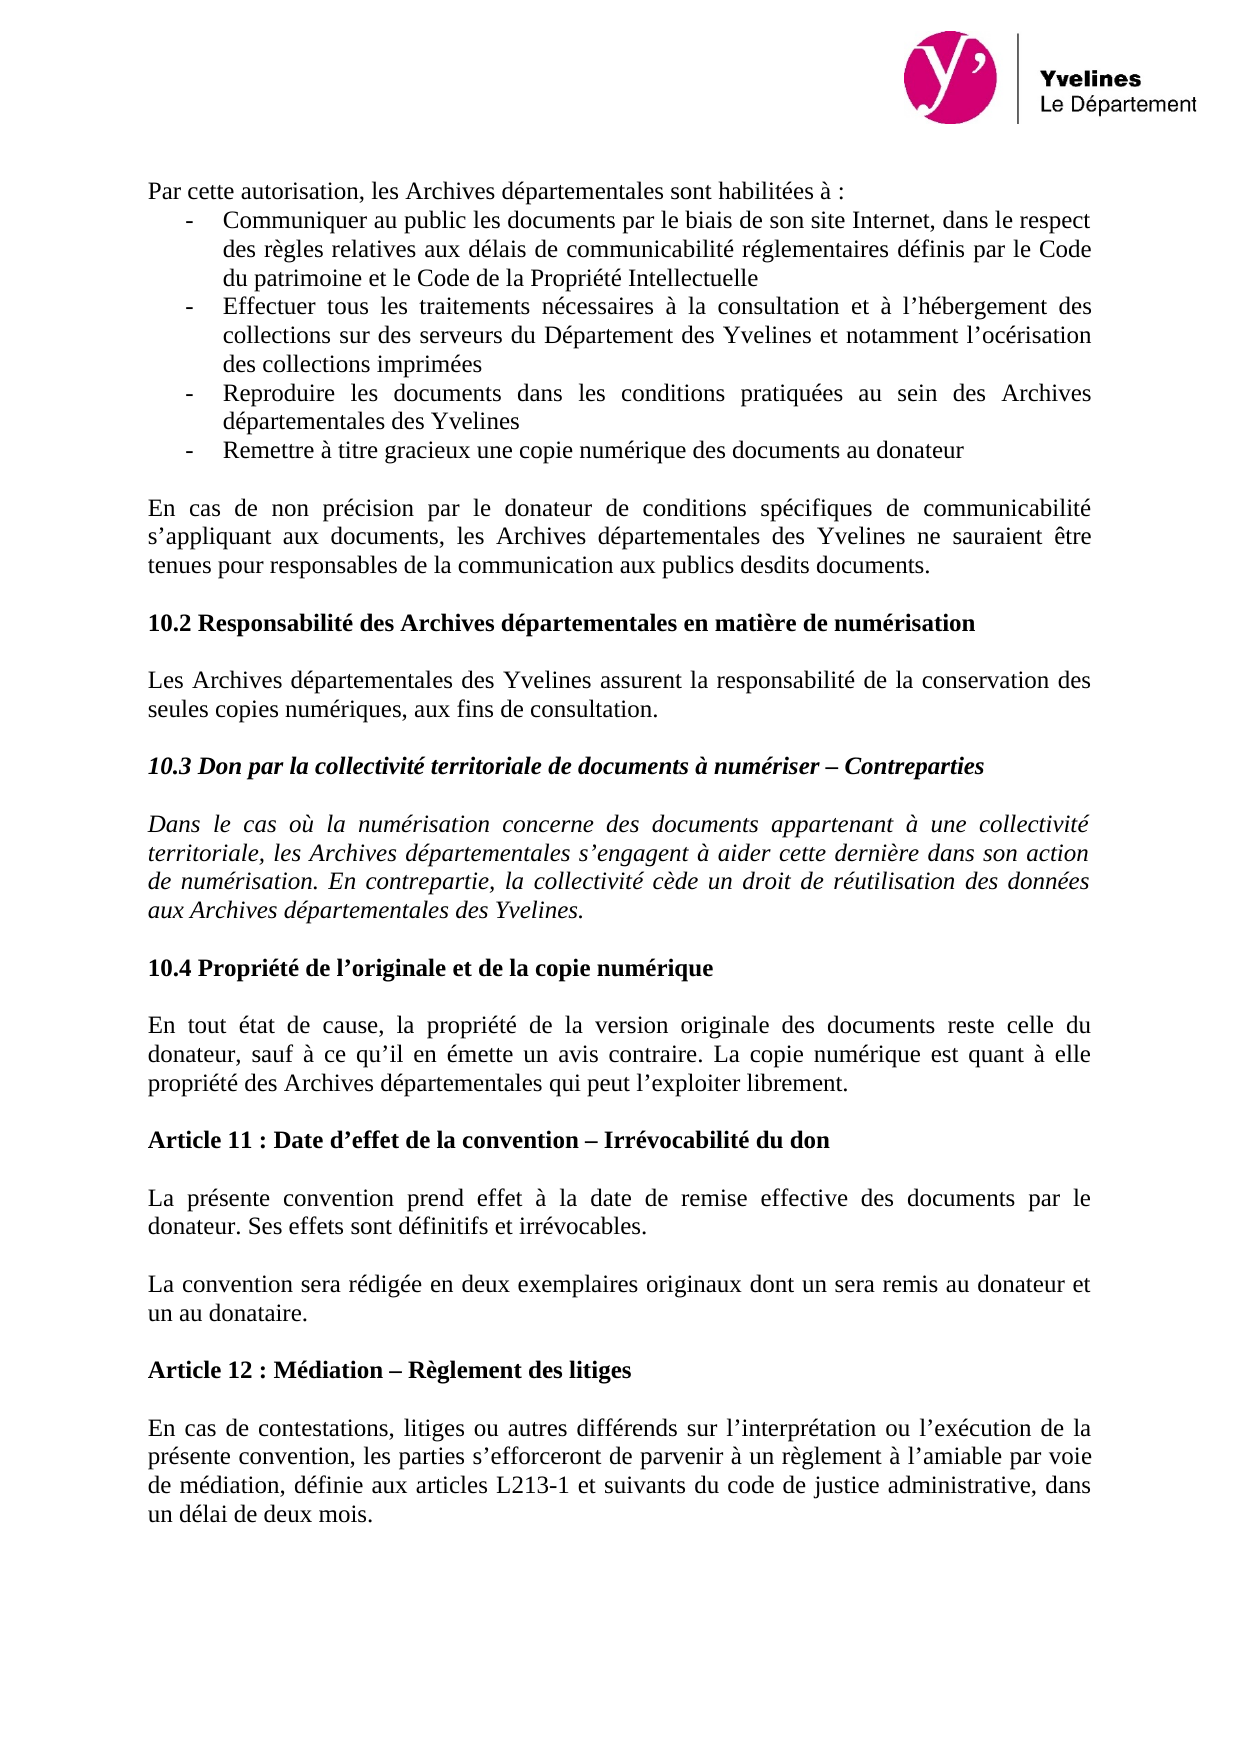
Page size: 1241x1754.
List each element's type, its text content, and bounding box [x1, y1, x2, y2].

text En cas de contestations, litiges ou autres différends sur l’interprétation ou l’exécution de la présente convention, les parties s’efforceront de parvenir à un règlement à l’amiable par voie de médiation, définie aux articles L213-1 et suivants du code de justice administrative, dans un délai de deux mois. [148, 1413, 1093, 1528]
text Article 12 : Médiation – Règlement des litiges [148, 1355, 1093, 1384]
text Les Archives départementales des Yvelines assurent la responsabilité de la conservation des seules copies numériques, aux fins de consultation. [148, 665, 1093, 723]
text 10.4 Propriété de l’originale et de la copie numérique [148, 953, 1093, 981]
text 10.2 Responsabilité des Archives départementales en matière de numérisation [148, 608, 1093, 636]
text Article 11 : Date d’effet de la convention – Irrévocabilité du don [148, 1125, 1093, 1154]
picture [904, 31, 1197, 124]
text Par cette autorisation, les Archives départementales sont habilitées à : [148, 176, 1093, 205]
text 10.3 Don par la collectivité territoriale de documents à numériser – Contreparties [148, 751, 1093, 780]
list Communiquer au public les documents par le biais de son site Internet, dans le respect des règles relatives aux délais de communicabilité réglementaires définis par le Code du patrimoine et le Code de la Propriété Intellectuelle [185, 205, 1093, 291]
list Effectuer tous les traitements nécessaires à la consultation et à l’hébergement des collections sur des serveurs du Département des Yvelines et notamment l’océrisation des collections imprimées [185, 291, 1093, 378]
text Dans le cas où la numérisation concerne des documents appartenant à une collectivité territoriale, les Archives départementales s’engagent à aider cette dernière dans son action de numérisation. En contrepartie, la collectivité cède un droit de réutilisation des données aux Archives départementales des Yvelines. [148, 809, 1093, 924]
list Reproduire les documents dans les conditions pratiquées au sein des Archives départementales des Yvelines [185, 378, 1093, 435]
text En cas de non précision par le donateur de conditions spécifiques de communicabilité s’appliquant aux documents, les Archives départementales des Yvelines ne sauraient être tenues pour responsables de la communication aux publics desdits documents. [148, 493, 1093, 579]
text La présente convention prend effet à la date de remise effective des documents par le donateur. Ses effets sont définitifs et irrévocables. [148, 1183, 1093, 1240]
list Remettre à titre gracieux une copie numérique des documents au donateur [185, 435, 1093, 464]
text En tout état de cause, la propriété de la version originale des documents reste celle du donateur, sauf à ce qu’il en émette un avis contraire. La copie numérique est quant à elle propriété des Archives départementales qui peut l’exploiter librement. [148, 1010, 1093, 1096]
text La convention sera rédigée en deux exemplaires originaux dont un sera remis au donateur et un au donataire. [148, 1269, 1093, 1326]
